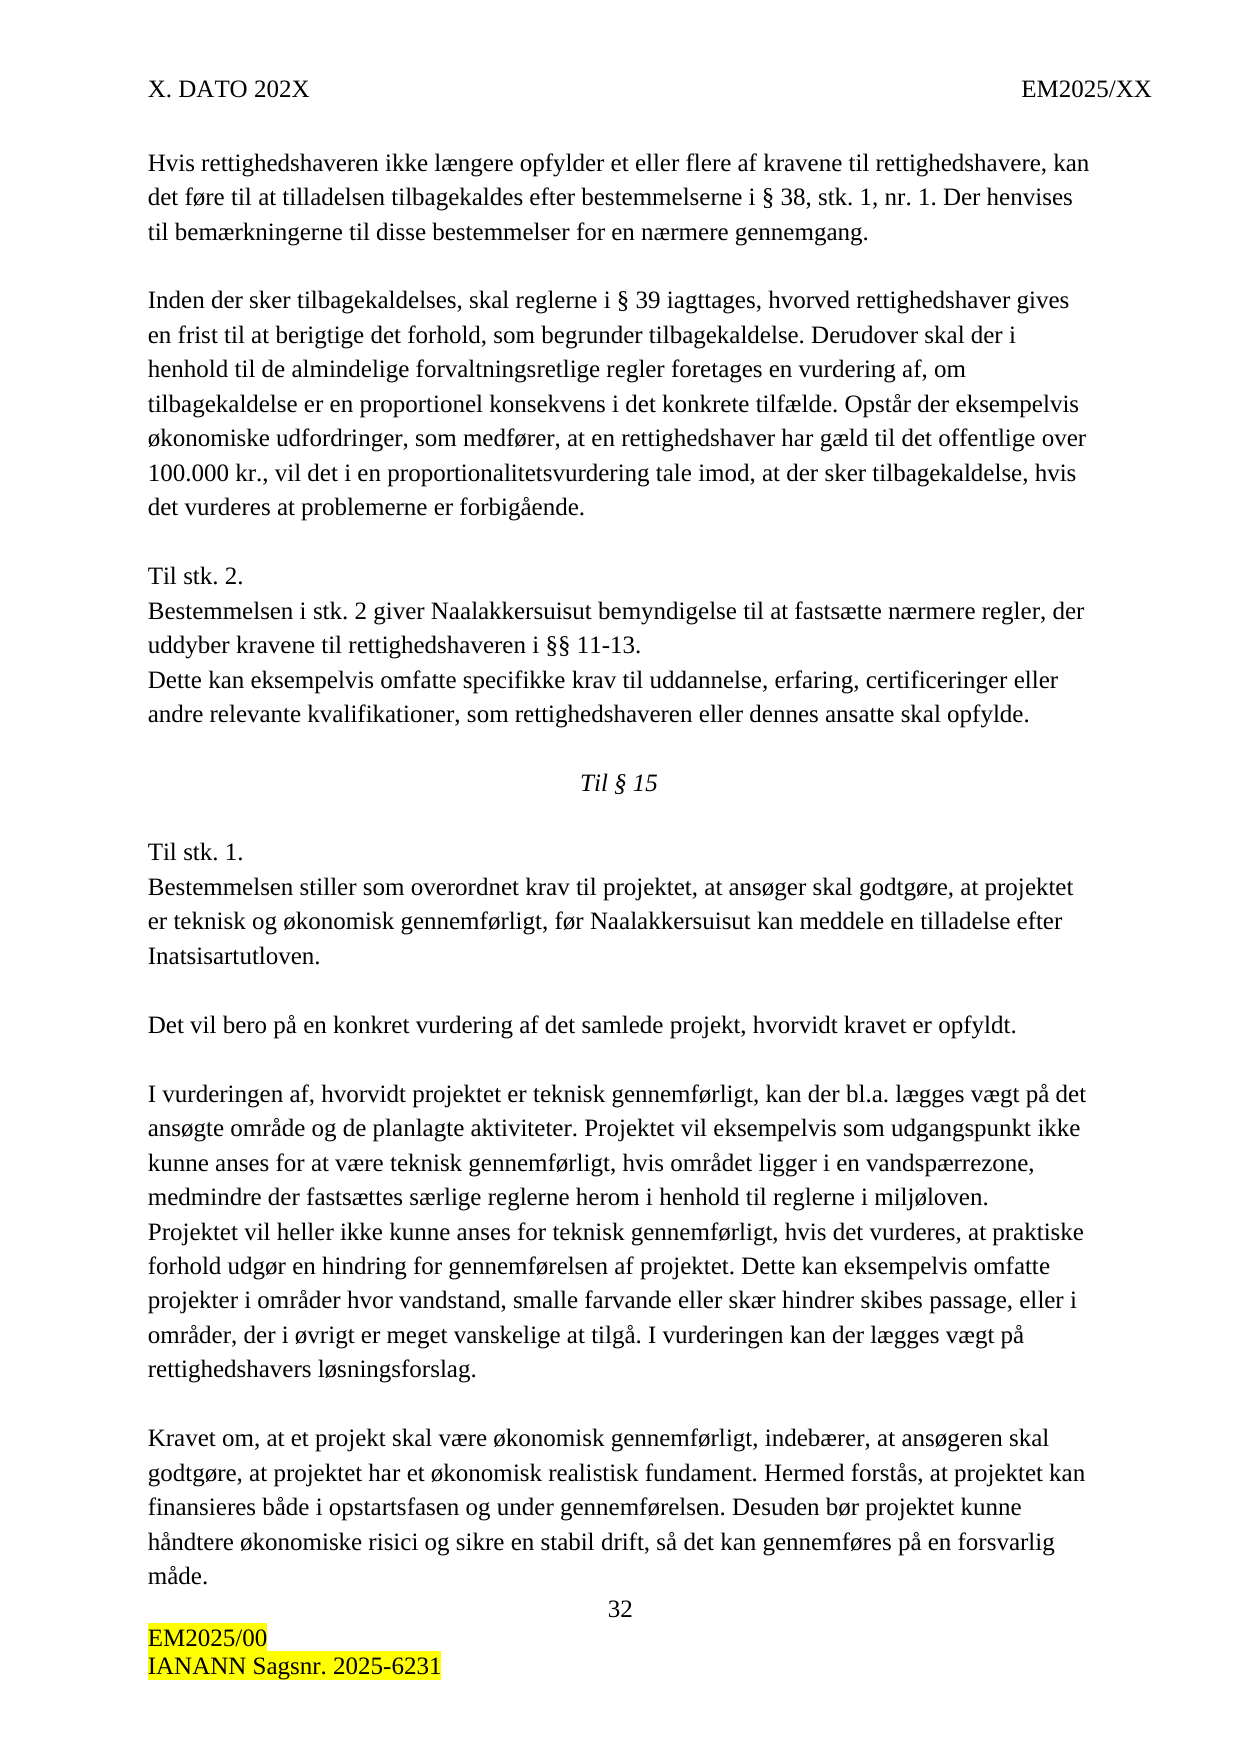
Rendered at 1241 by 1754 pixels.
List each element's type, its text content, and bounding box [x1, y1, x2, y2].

text Inden der sker tilbagekaldelses, skal reglerne i § 39 iagttages, hvorved rettighedshaver gives en frist til at berigtige det forhold, som begrunder tilbagekaldelse. Derudover skal der i henhold til de almindelige forvaltningsretlige regler foretages en vurdering af, om tilbagekaldelse er en proportionel konsekvens i det konkrete tilfælde. Opstår der eksempelvis økonomiske udfordringer, som medfører, at en rettighedshaver har gæld til det offentlige over 100.000 kr., vil det i en proportionalitetsvurdering tale imod, at der sker tilbagekaldelse, hvis det vurderes at problemerne er forbigående. [148, 286, 1092, 521]
text Det vil bero på en konkret vurdering af det samlede projekt, hvorvidt kravet er opfyldt. [148, 1010, 1092, 1038]
text Bestemmelsen stiller som overordnet krav til projektet, at ansøger skal godtgøre, at projektet er teknisk og økonomisk gennemførligt, før Naalakkersuisut kan meddele en tilladelse efter Inatsisartutloven. [148, 872, 1092, 969]
text Til § 15 [148, 768, 1092, 797]
text Kravet om, at et projekt skal være økonomisk gennemførligt, indebærer, at ansøgeren skal godtgøre, at projektet har et økonomisk realistisk fundament. Hermed forstås, at projektet kan finansieres både i opstartsfasen og under gennemførelsen. Desuden bør projektet kunne håndtere økonomiske risici og sikre en stabil drift, så det kan gennemføres på en forsvarlig måde. [148, 1423, 1092, 1590]
text Dette kan eksempelvis omfatte specifikke krav til uddannelse, erfaring, certificeringer eller andre relevante kvalifikationer, som rettighedshaveren eller dennes ansatte skal opfylde. [148, 665, 1092, 728]
text Projektet vil heller ikke kunne anses for teknisk gennemførligt, hvis det vurderes, at praktiske forhold udgør en hindring for gennemførelsen af projektet. Dette kan eksempelvis omfatte projekter i områder hvor vandstand, smalle farvande eller skær hindrer skibes passage, eller i områder, der i øvrigt er meget vanskelige at tilgå. I vurderingen kan der lægges vægt på rettighedshavers løsningsforslag. [148, 1217, 1092, 1383]
text I vurderingen af, hvorvidt projektet er teknisk gennemførligt, kan der bl.a. lægges vægt på det ansøgte område og de planlagte aktiviteter. Projektet vil eksempelvis som udgangspunkt ikke kunne anses for at være teknisk gennemførligt, hvis området ligger i en vandspærrezone, medmindre der fastsættes særlige reglerne herom i henhold til reglerne i miljøloven. [148, 1079, 1092, 1211]
text Til stk. 1. [148, 837, 1092, 866]
text Bestemmelsen i stk. 2 giver Naalakkersuisut bemyndigelse til at fastsætte nærmere regler, der uddyber kravene til rettighedshaveren i §§ 11-13. [148, 596, 1092, 659]
text Hvis rettighedshaveren ikke længere opfylder et eller flere af kravene til rettighedshavere, kan det føre til at tilladelsen tilbagekaldes efter bestemmelserne i § 38, stk. 1, nr. 1. Der henvises til bemærkningerne til disse bestemmelser for en nærmere gennemgang. [148, 148, 1092, 245]
text Til stk. 2. [148, 561, 1092, 590]
